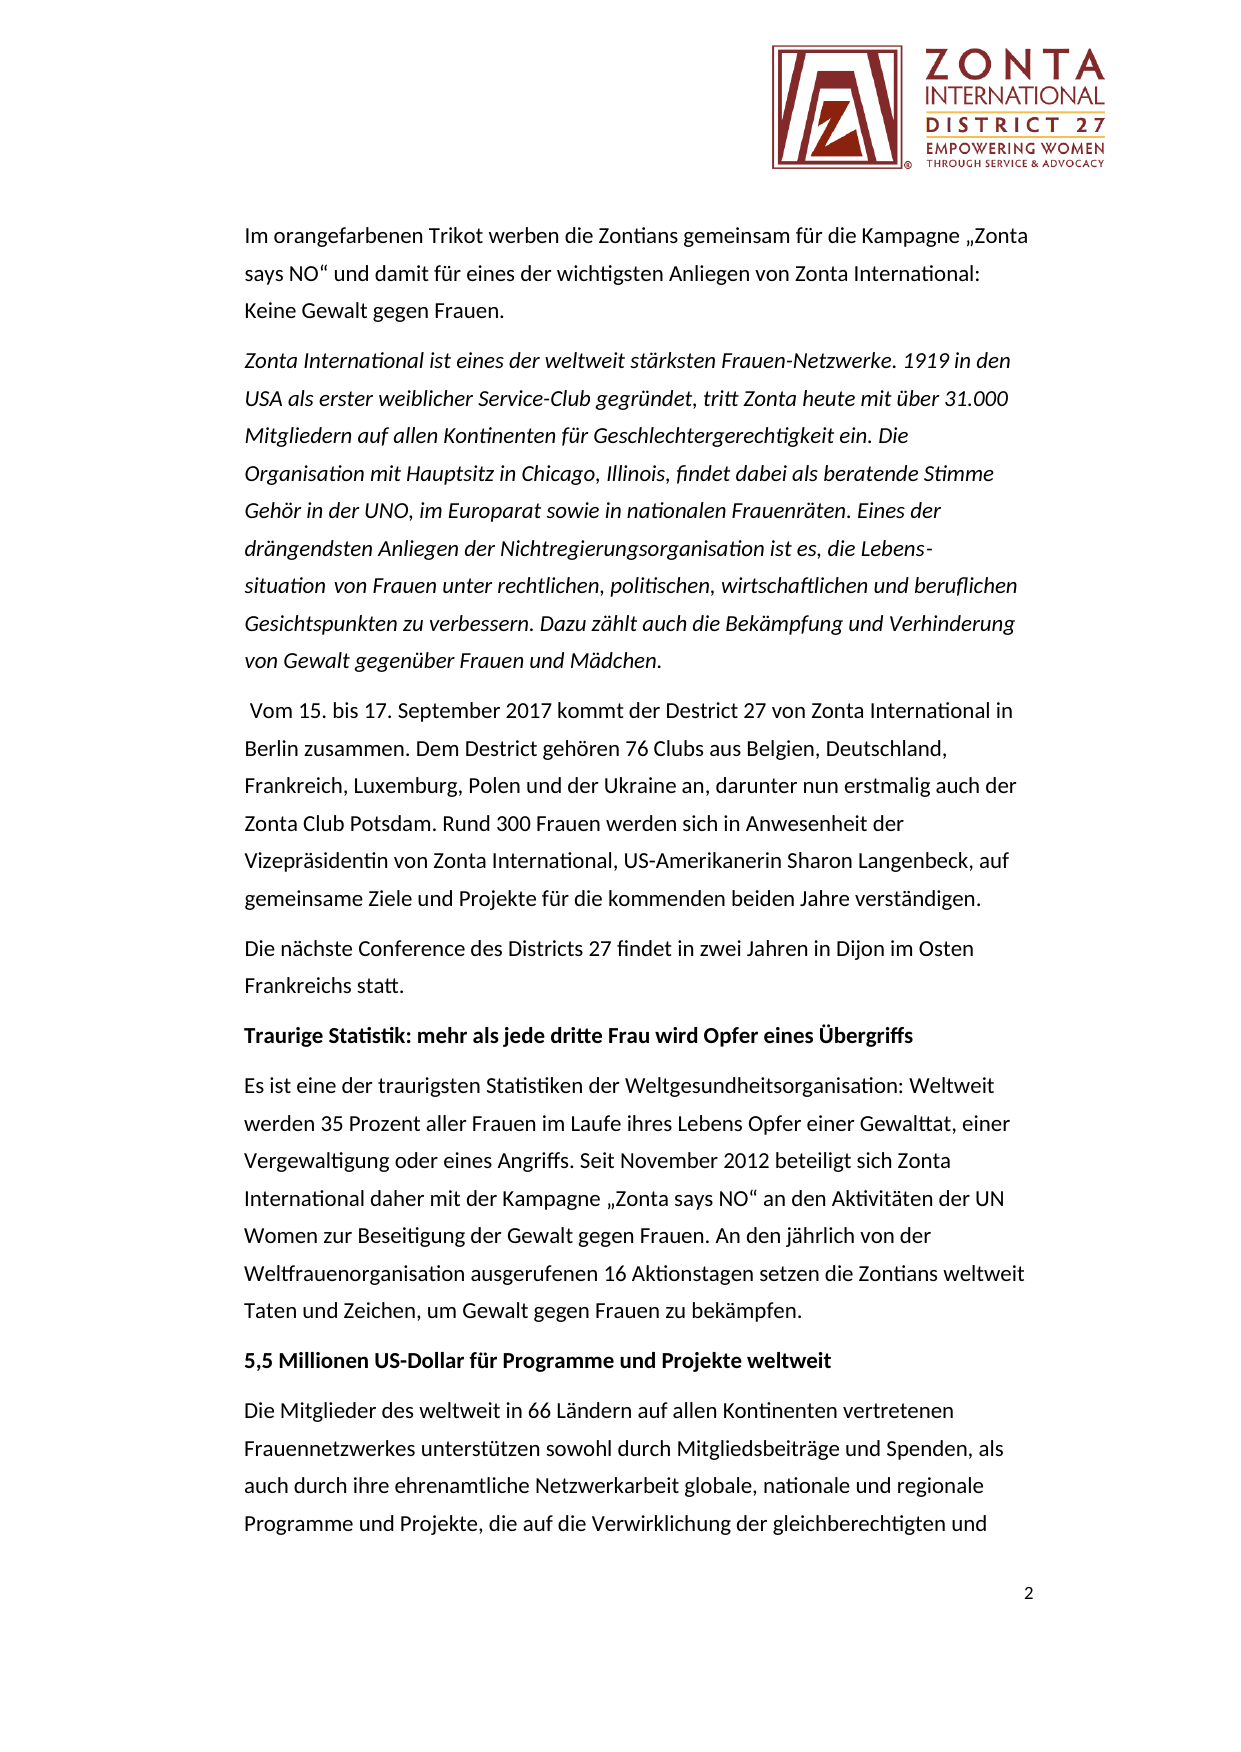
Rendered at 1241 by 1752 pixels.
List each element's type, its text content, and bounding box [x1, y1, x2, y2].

picture [752, 19, 1131, 182]
text Es ist eine der traurigsten Statistiken der Weltgesundheitsorganisation: Weltweit werden 35 Prozent aller Frauen im Laufe ihres Lebens Opfer einer Gewalttat, einer Vergewaltigung oder eines Angriffs. Seit November 2012 beteiligt sich Zonta International daher mit der Kampagne „Zonta says NO“ an den Aktivitäten der UN Women zur Beseitigung der Gewalt gegen Frauen. An den jährlich von der Weltfrauenorganisation ausgerufenen 16 Aktionstagen setzen die Zontians weltweit Taten und Zeichen, um Gewalt gegen Frauen zu bekämpfen. [244, 1064, 1033, 1326]
text Vom 15. bis 17. September 2017 kommt der Destrict 27 von Zonta International in Berlin zusammen. Dem Destrict gehören 76 Clubs aus Belgien, Deutschland, Frankreich, Luxemburg, Polen und der Ukraine an, darunter nun erstmalig auch der Zonta Club Potsdam. Rund 300 Frauen werden sich in Anwesenheit der Vizepräsidentin von Zonta International, US-Amerikanerin Sharon Langenbeck, auf gemeinsame Ziele und Projekte für die kommenden beiden Jahre verständigen. [244, 689, 1033, 914]
text Traurige Statistik: mehr als jede dritte Frau wird Opfer eines Übergriffs [207, 1014, 1033, 1051]
text Im orangefarbenen Trikot werben die Zontians gemeinsam für die Kampagne „Zonta says NO“ und damit für eines der wichtigsten Anliegen von Zonta International: Keine Gewalt gegen Frauen. [244, 176, 1033, 326]
text Zonta International ist eines der weltweit stärksten Frauen-Netzwerke. 1919 in den USA als erster weiblicher Service-Club gegründet, tritt Zonta heute mit über 31.000 Mitgliedern auf allen Kontinenten für Geschlechtergerechtigkeit ein. Die Organisation mit Hauptsitz in Chicago, Illinois, findet dabei als beratende Stimme Gehör in der UNO, im Europarat sowie in nationalen Frauenräten. Eines der drängendsten Anliegen der Nichtregierungsorganisation ist es, die Lebenssituation von Frauen unter rechtlichen, politischen, wirtschaftlichen und beruflichen Gesichtspunkten zu verbessern. Dazu zählt auch die Bekämpfung und Verhinderung von Gewalt gegenüber Frauen und Mädchen. [244, 339, 1033, 676]
text Die nächste Conference des Districts 27 findet in zwei Jahren in Dijon im Osten Frankreichs statt. [244, 926, 1033, 1001]
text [244, 1389, 1033, 1539]
text 5,5 Millionen US-Dollar für Programme und Projekte weltweit [244, 1339, 1033, 1376]
